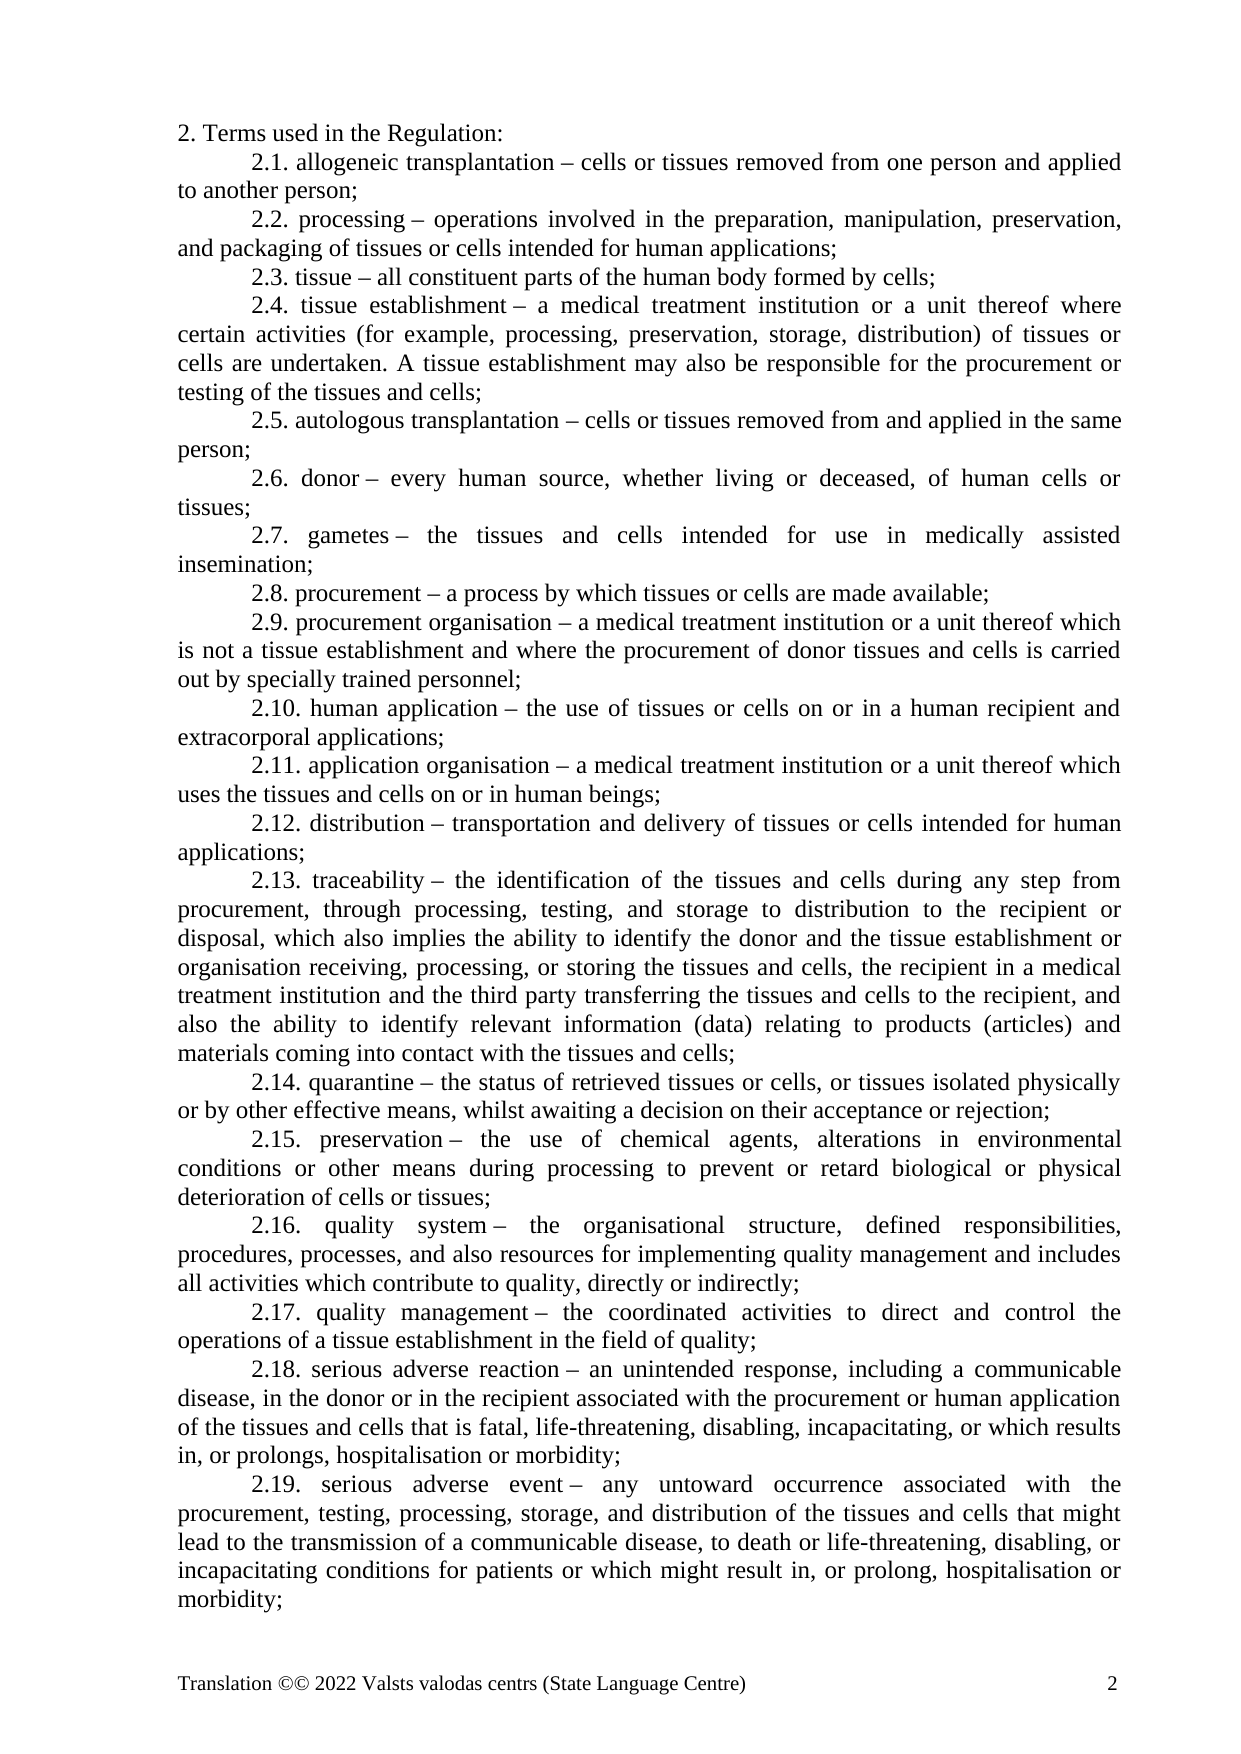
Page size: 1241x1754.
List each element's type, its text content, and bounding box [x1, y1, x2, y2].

text 2.18. serious adverse reaction – an unintended response, including a communicable disease, in the donor or in the recipient associated with the procurement or human application of the tissues and cells that is fatal, life-threatening, disabling, incapacitating, or which results in, or prolongs, hospitalisation or morbidity; [177, 1354, 1122, 1469]
text 2.12. distribution – transportation and delivery of tissues or cells intended for human applications; [177, 808, 1122, 866]
text 2.3. tissue – all constituent parts of the human body formed by cells; [177, 262, 1122, 291]
text 2.16. quality system – the organisational structure, defined responsibilities, procedures, processes, and also resources for implementing quality management and includes all activities which contribute to quality, directly or indirectly; [177, 1211, 1122, 1297]
text 2.6. donor – every human source, whether living or deceased, of human cells or tissues; [177, 463, 1122, 521]
text 2.17. quality management – the coordinated activities to direct and control the operations of a tissue establishment in the field of quality; [177, 1297, 1122, 1354]
text 2.7. gametes – the tissues and cells intended for use in medically assisted insemination; [177, 521, 1122, 578]
text 2.8. procurement – a process by which tissues or cells are made available; [177, 578, 1122, 607]
text 2.4. tissue establishment – a medical treatment institution or a unit thereof where certain activities (for example, processing, preservation, storage, distribution) of tissues or cells are undertaken. A tissue establishment may also be responsible for the procurement or testing of the tissues and cells; [177, 291, 1122, 406]
text 2.9. procurement organisation – a medical treatment institution or a unit thereof which is not a tissue establishment and where the procurement of donor tissues and cells is carried out by specially trained personnel; [177, 607, 1122, 693]
text 2.13. traceability – the identification of the tissues and cells during any step from procurement, through processing, testing, and storage to distribution to the recipient or disposal, which also implies the ability to identify the donor and the tissue establishment or organisation receiving, processing, or storing the tissues and cells, the recipient in a medical treatment institution and the third party transferring the tissues and cells to the recipient, and also the ability to identify relevant information (data) relating to products (articles) and materials coming into contact with the tissues and cells; [177, 866, 1122, 1067]
text 2. Terms used in the Regulation: [177, 118, 1122, 147]
text 2.14. quarantine – the status of retrieved tissues or cells, or tissues isolated physically or by other effective means, whilst awaiting a decision on their acceptance or rejection; [177, 1067, 1122, 1124]
text 2.11. application organisation – a medical treatment institution or a unit thereof which uses the tissues and cells on or in human beings; [177, 751, 1122, 808]
text 2.5. autologous transplantation – cells or tissues removed from and applied in the same person; [177, 406, 1122, 463]
text 2.1. allogeneic transplantation – cells or tissues removed from one person and applied to another person; [177, 147, 1122, 204]
text 2.2. processing – operations involved in the preparation, manipulation, preservation, and packaging of tissues or cells intended for human applications; [177, 204, 1122, 262]
text 2.15. preservation – the use of chemical agents, alterations in environmental conditions or other means during processing to prevent or retard biological or physical deterioration of cells or tissues; [177, 1124, 1122, 1211]
text 2.10. human application – the use of tissues or cells on or in a human recipient and extracorporal applications; [177, 693, 1122, 751]
text 2.19. serious adverse event – any untoward occurrence associated with the procurement, testing, processing, storage, and distribution of the tissues and cells that might lead to the transmission of a communicable disease, to death or life-threatening, disabling, or incapacitating conditions for patients or which might result in, or prolong, hospitalisation or morbidity; [177, 1469, 1122, 1613]
